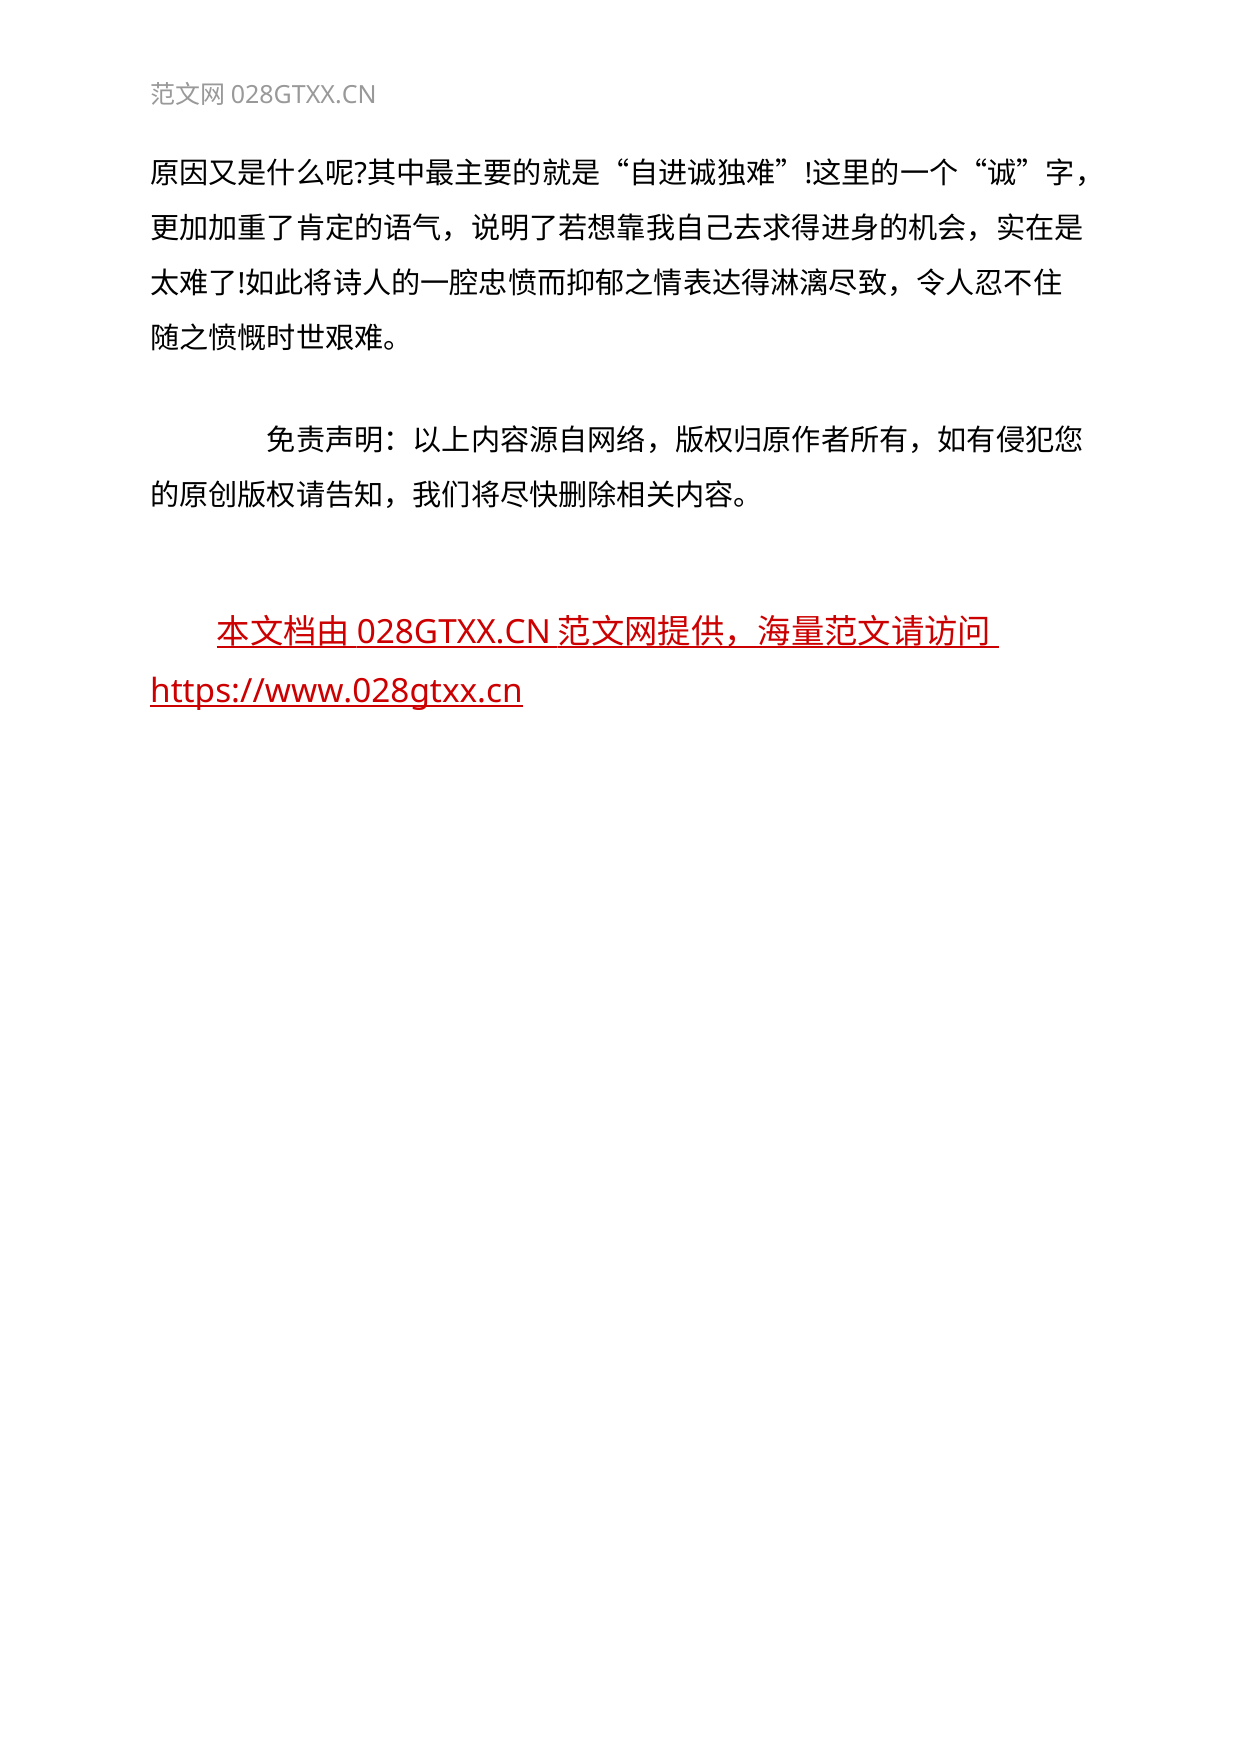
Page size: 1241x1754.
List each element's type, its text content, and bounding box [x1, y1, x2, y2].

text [150, 150, 1090, 357]
text 本文档由028GTXX.CN范文网提供，海量范文请访问 https://www.028gtxx.cn [150, 604, 1090, 712]
text 免责声明：以上内容源自网络，版权归原作者所有，如有侵犯您的原创版权请告知，我们将尽快删除相关内容。 [150, 417, 1090, 514]
